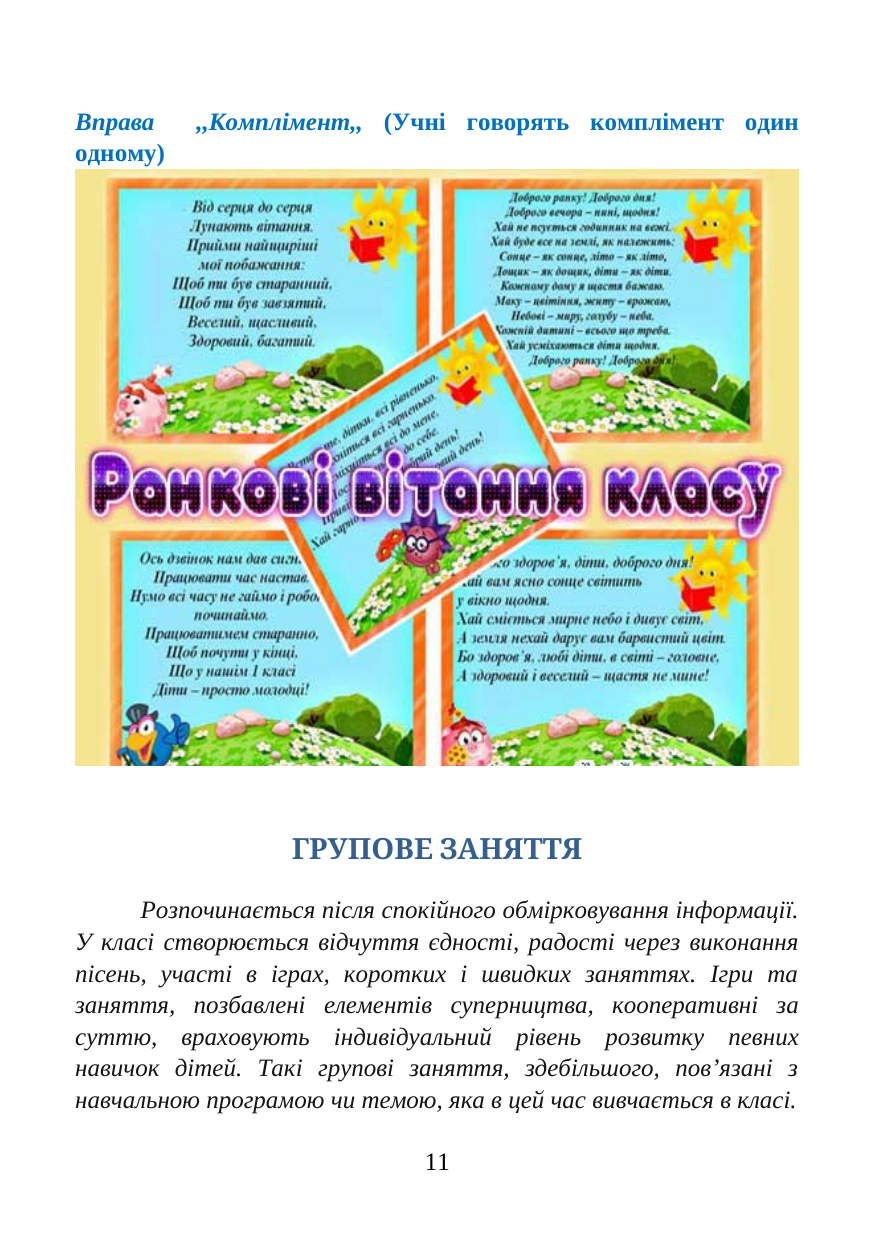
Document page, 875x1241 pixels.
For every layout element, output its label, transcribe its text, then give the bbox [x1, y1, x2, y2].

picture [75, 169, 799, 766]
text Вправа ,,Комплімент,, (Учні говорять комплімент один одному) [75, 107, 799, 167]
text Розпочинається після спокійного обмірковування інформації. У класі створюється відчуття єдності, радості через виконання пісень, участі в іграх, коротких і швидких заняттях. Ігри та заняття, позбавлені елементів суперництва, кооперативні за суттю, враховують індивідуальний рівень розвитку певних навичок дітей. Такі групові заняття, здебільшого, пов’язані з навчальною програмою чи темою, яка в цей час вивчається в класі. [75, 896, 799, 1114]
subtitle ГРУПОВЕ ЗАНЯТТЯ [75, 833, 799, 867]
